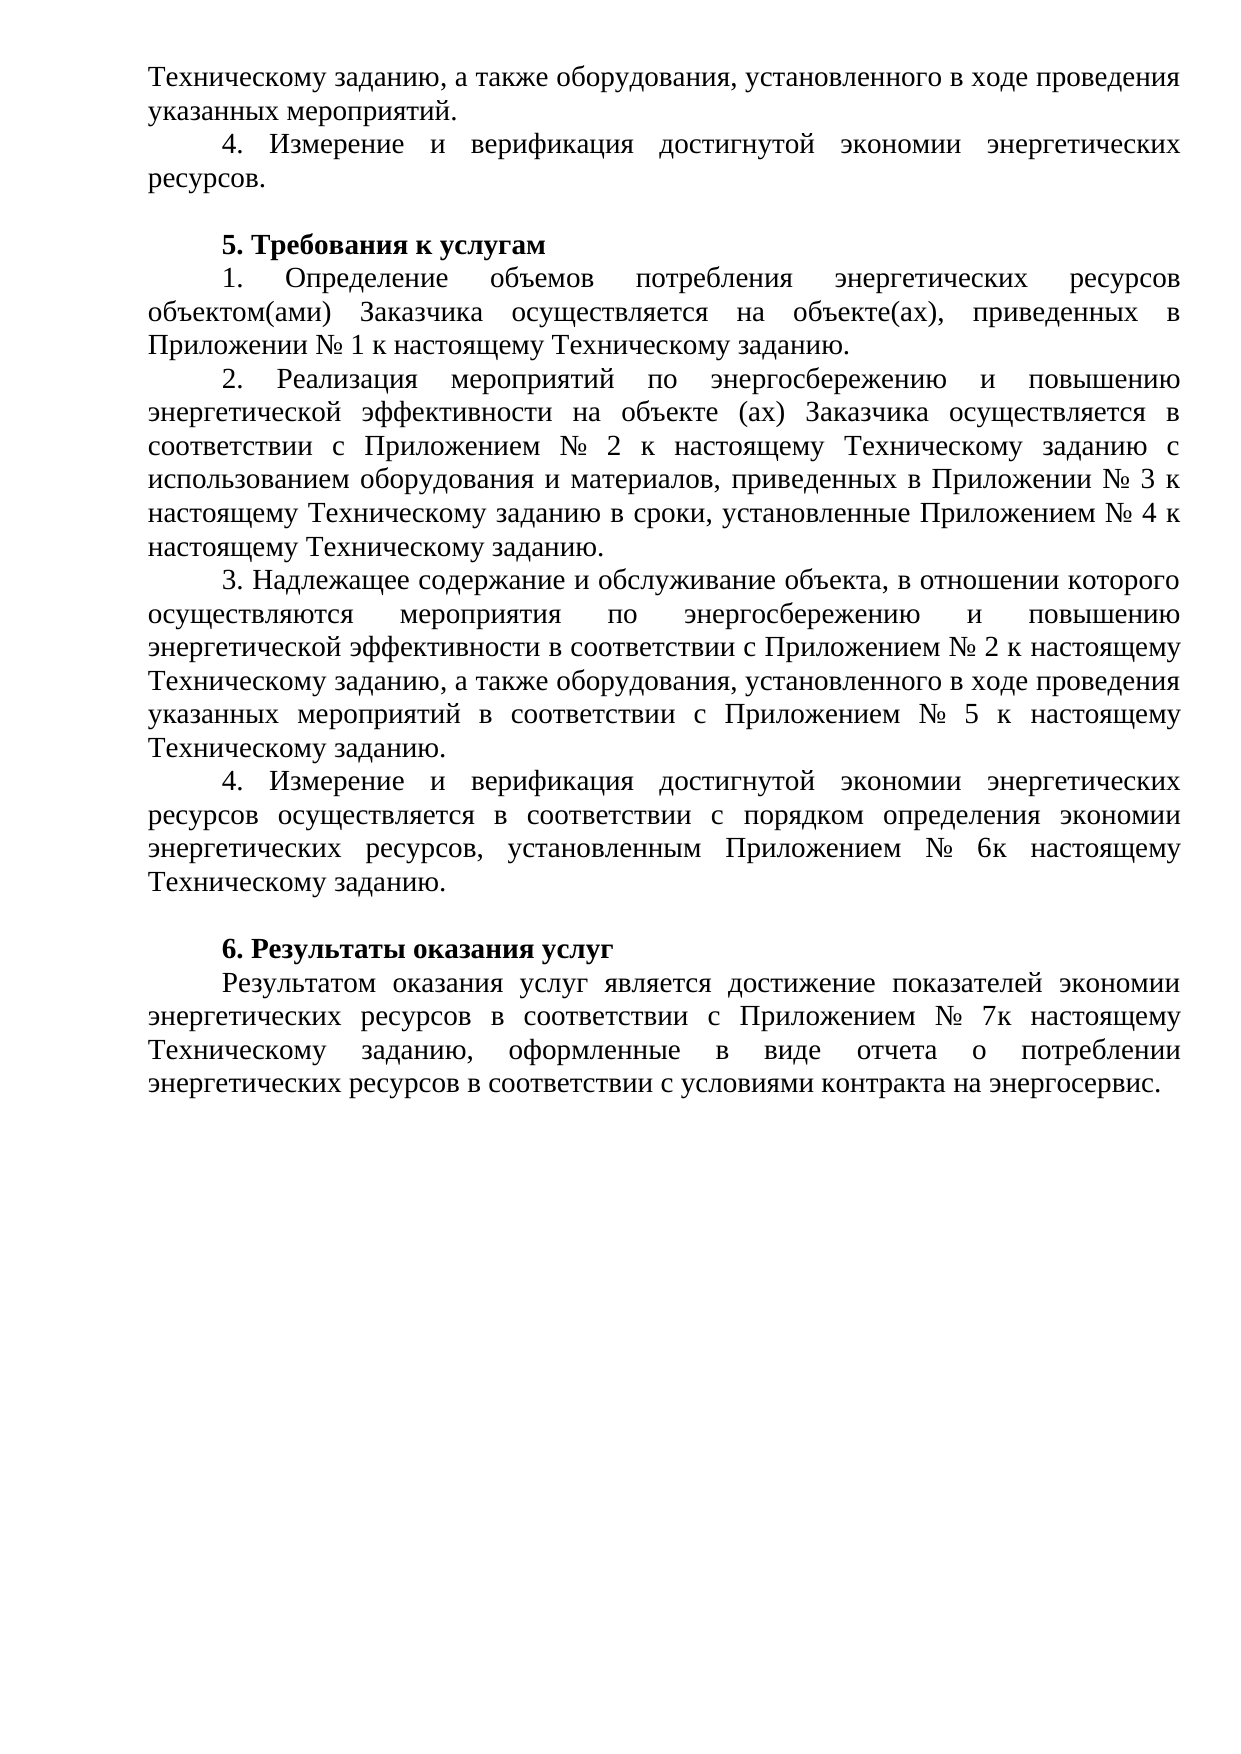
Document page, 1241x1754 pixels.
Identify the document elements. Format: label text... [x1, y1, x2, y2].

text Результатом оказания услуг является достижение показателей экономии энергетических ресурсов в соответствии с Приложением № 7к настоящему Техническому заданию, оформленные в виде отчета о потреблении энергетических ресурсов в соответствии с условиями контракта на энергосервис. [148, 965, 1181, 1099]
text 4. Измерение и верификация достигнутой экономии энергетических ресурсов. [148, 126, 1181, 193]
text 1. Определение объемов потребления энергетических ресурсов объектом(ами) Заказчика осуществляется на объекте(ах), приведенных в Приложении № 1 к настоящему Техническому заданию. [148, 260, 1181, 361]
text 5. Требования к услугам [148, 227, 1181, 260]
text 3. Надлежащее содержание и обслуживание объекта, в отношении которого осуществляются мероприятия по энергосбережению и повышению энергетической эффективности в соответствии с Приложением № 2 к настоящему Техническому заданию, а также оборудования, установленного в ходе проведения указанных мероприятий в соответствии с Приложением № 5 к настоящему Техническому заданию. [148, 562, 1181, 763]
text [148, 59, 1181, 126]
text 2. Реализация мероприятий по энергосбережению и повышению энергетической эффективности на объекте (ах) Заказчика осуществляется в соответствии с Приложением № 2 к настоящему Техническому заданию с использованием оборудования и материалов, приведенных в Приложении № 3 к настоящему Техническому заданию в сроки, установленные Приложением № 4 к настоящему Техническому заданию. [148, 361, 1181, 562]
text 6. Результаты оказания услуг [148, 931, 1181, 965]
text 4. Измерение и верификация достигнутой экономии энергетических ресурсов осуществляется в соответствии с порядком определения экономии энергетических ресурсов, установленным Приложением № 6к настоящему Техническому заданию. [148, 763, 1181, 898]
